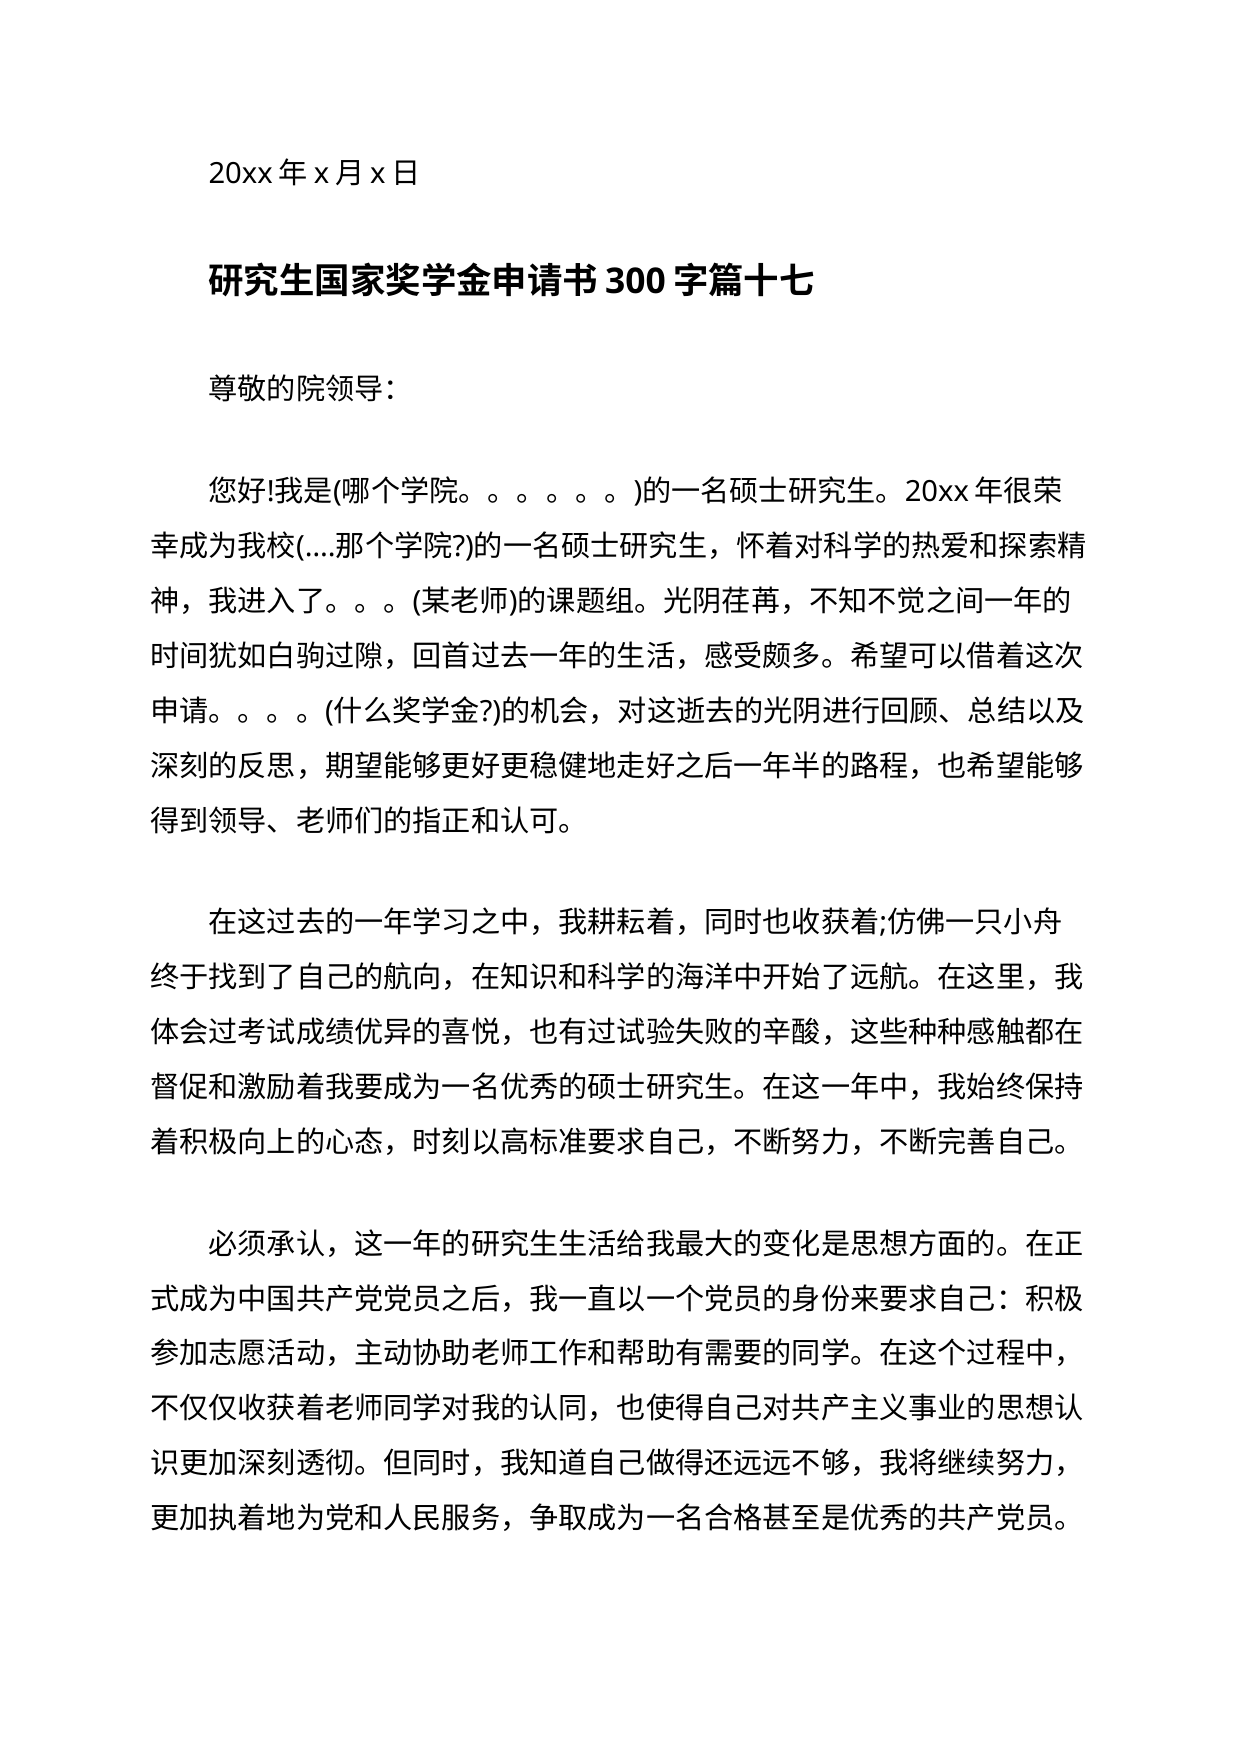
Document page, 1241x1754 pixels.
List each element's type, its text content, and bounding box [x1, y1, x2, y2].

text 研究生国家奖学金申请书300字篇十七 [150, 252, 1090, 303]
text 尊敬的院领导： [150, 366, 1090, 408]
text 必须承认，这一年的研究生生活给我最大的变化是思想方面的。在正式成为中国共产党党员之后，我一直以一个党员的身份来要求自己：积极参加志愿活动，主动协助老师工作和帮助有需要的同学。在这个过程中，不仅仅收获着老师同学对我的认同，也使得自己对共产主义事业的思想认识更加深刻透彻。但同时，我知道自己做得还远远不够，我将继续努力，更加执着地为党和人民服务，争取成为一名合格甚至是优秀的共产党员。 [150, 1220, 1090, 1537]
text 在这过去的一年学习之中，我耕耘着，同时也收获着;仿佛一只小舟终于找到了自己的航向，在知识和科学的海洋中开始了远航。在这里，我体会过考试成绩优异的喜悦，也有过试验失败的辛酸，这些种种感触都在督促和激励着我要成为一名优秀的硕士研究生。在这一年中，我始终保持着积极向上的心态，时刻以高标准要求自己，不断努力，不断完善自己。 [150, 899, 1090, 1161]
text 您好!我是(哪个学院。。。。。。)的一名硕士研究生。20xx年很荣幸成为我校(….那个学院?)的一名硕士研究生，怀着对科学的热爱和探索精神，我进入了。。。(某老师)的课题组。光阴荏苒，不知不觉之间一年的时间犹如白驹过隙，回首过去一年的生活，感受颇多。希望可以借着这次申请。。。。(什么奖学金?)的机会，对这逝去的光阴进行回顾、总结以及深刻的反思，期望能够更好更稳健地走好之后一年半的路程，也希望能够得到领导、老师们的指正和认可。 [150, 467, 1090, 839]
text 20xx年x月x日 [150, 150, 1090, 192]
